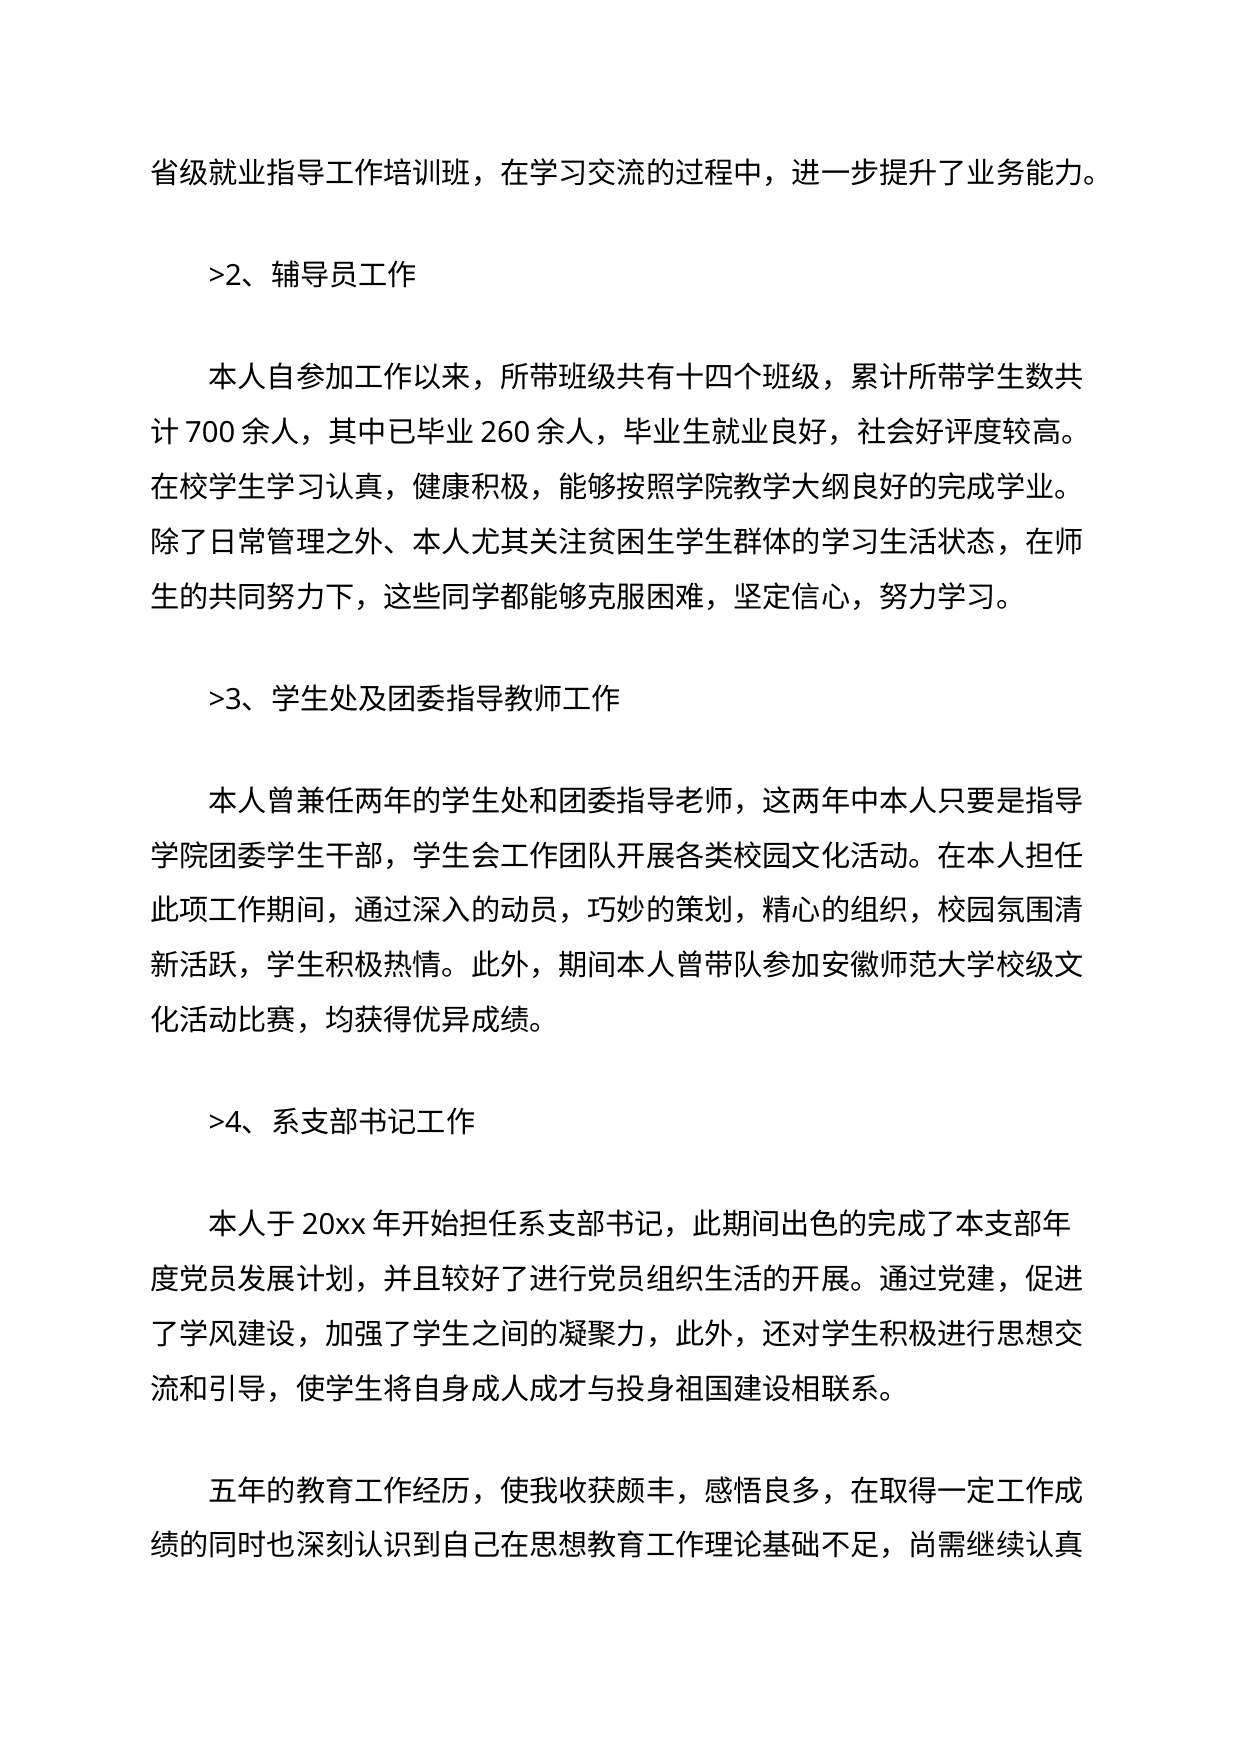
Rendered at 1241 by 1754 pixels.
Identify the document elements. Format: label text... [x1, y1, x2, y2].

text 本人曾兼任两年的学生处和团委指导老师，这两年中本人只要是指导学院团委学生干部，学生会工作团队开展各类校园文化活动。在本人担任此项工作期间，通过深入的动员，巧妙的策划，精心的组织，校园氛围清新活跃，学生积极热情。此外，期间本人曾带队参加安徽师范大学校级文化活动比赛，均获得优异成绩。 [150, 777, 1090, 1039]
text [150, 1467, 1090, 1564]
text 本人自参加工作以来，所带班级共有十四个班级，累计所带学生数共计700余人，其中已毕业260余人，毕业生就业良好，社会好评度较高。在校学生学习认真，健康积极，能够按照学院教学大纲良好的完成学业。除了日常管理之外、本人尤其关注贫困生学生群体的学习生活状态，在师生的共同努力下，这些同学都能够克服困难，坚定信心，努力学习。 [150, 354, 1090, 616]
text 本人于20xx年开始担任系支部书记，此期间出色的完成了本支部年度党员发展计划，并且较好了进行党员组织生活的开展。通过党建，促进了学风建设，加强了学生之间的凝聚力，此外，还对学生积极进行思想交流和引导，使学生将自身成人成才与投身祖国建设相联系。 [150, 1201, 1090, 1408]
text >4、系支部书记工作 [150, 1098, 1090, 1141]
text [150, 150, 1090, 192]
text >3、学生处及团委指导教师工作 [150, 675, 1090, 718]
text >2、辅导员工作 [150, 252, 1090, 294]
